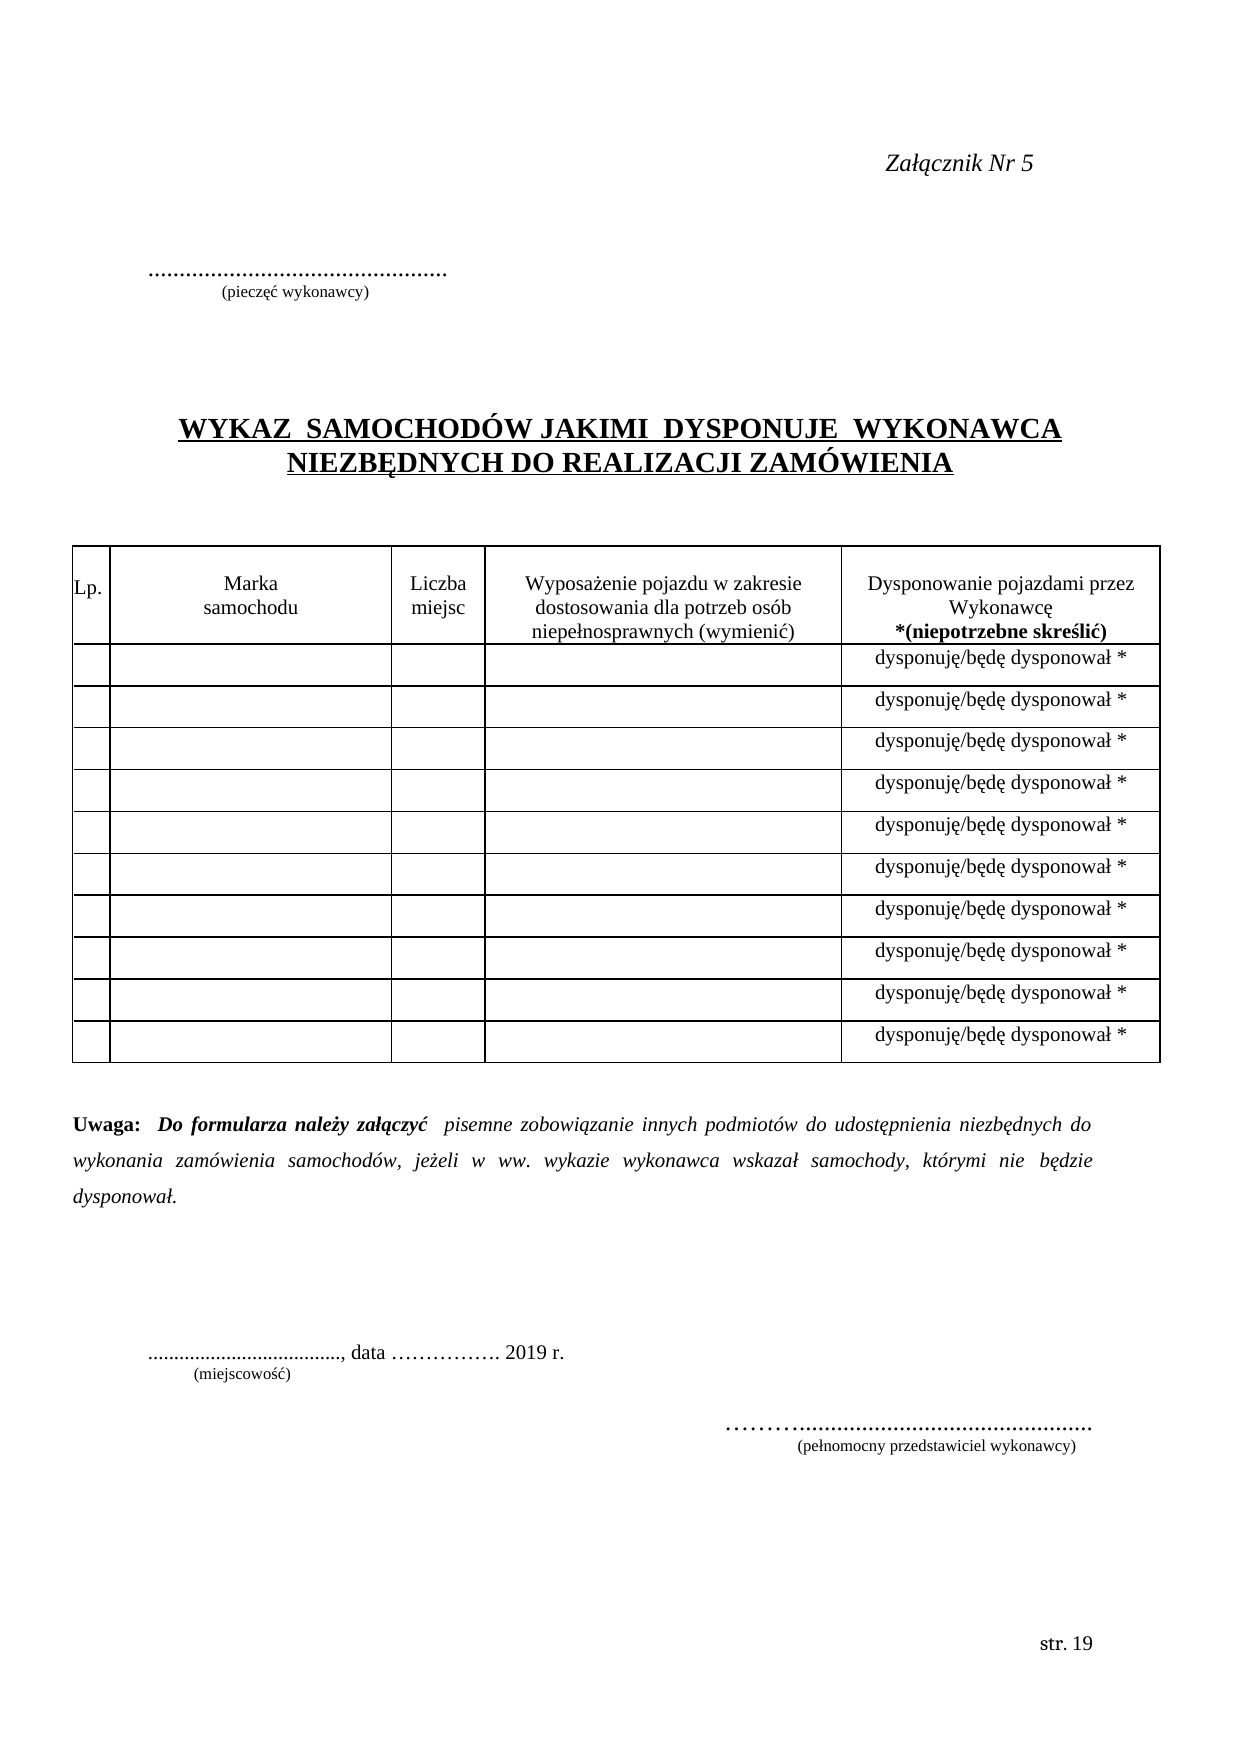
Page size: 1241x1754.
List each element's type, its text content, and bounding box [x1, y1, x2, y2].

table_cell [111, 980, 391, 1020]
table_cell [486, 980, 841, 1020]
table_cell [486, 645, 841, 685]
table_cell [111, 896, 391, 936]
text ………............................................... [148, 1407, 1092, 1436]
table_cell [486, 687, 841, 727]
table_cell [486, 770, 841, 811]
table_cell [392, 687, 484, 727]
table_cell [73, 854, 109, 894]
table_cell [111, 1022, 391, 1062]
table_header Marka samochodu [111, 547, 391, 643]
table_cell [73, 770, 109, 811]
table_cell dysponuję/będę dysponował * [842, 938, 1159, 978]
table_cell [111, 938, 391, 978]
table_cell [73, 686, 109, 727]
table_cell [111, 728, 391, 769]
table_cell [392, 770, 484, 811]
table_cell [392, 1022, 484, 1062]
table_cell [73, 937, 109, 978]
table_cell [73, 979, 109, 1020]
table_cell [486, 854, 841, 894]
table_cell dysponuję/będę dysponował * [842, 812, 1159, 852]
table_cell dysponuję/będę dysponował * [842, 896, 1159, 936]
table_header Lp. [73, 547, 109, 643]
table_cell [392, 645, 484, 685]
text ................................................ [148, 253, 1107, 282]
table_cell [392, 728, 484, 769]
table_cell [73, 1021, 109, 1062]
text (pełnomocny przedstawiciel wykonawcy) [148, 1436, 1092, 1455]
table_cell [111, 770, 391, 811]
table_cell [486, 896, 841, 936]
table_cell [392, 938, 484, 978]
table_cell [486, 1022, 841, 1062]
table_cell dysponuję/będę dysponował * [842, 770, 1159, 811]
table_cell [486, 812, 841, 852]
table_cell [73, 895, 109, 936]
text (miejscowość) [148, 1364, 1092, 1383]
table_cell [73, 644, 109, 685]
text (pieczęć wykonawcy) [148, 282, 1107, 315]
table_cell dysponuję/będę dysponował * [842, 980, 1159, 1020]
text Uwaga: Do formularza należy załączyć pisemne zobowiązanie innych podmiotów do udostępnienia niezbędnych do wykonania zamówienia samochodów, jeżeli w ww. wykazie wykonawca wskazał samochody, którymi nie będzie dysponował. [73, 1112, 1092, 1208]
table_cell [111, 687, 391, 727]
table_header Wyposażenie pojazdu w zakresie dostosowania dla potrzeb osób niepełnosprawnych (wymienić) [486, 547, 841, 643]
table_cell dysponuję/będę dysponował * [842, 728, 1159, 769]
table_cell dysponuję/będę dysponował * [842, 1022, 1159, 1062]
table_cell [73, 812, 109, 852]
table_header Liczba miejsc [392, 547, 484, 643]
text WYKAZ SAMOCHODÓW JAKIMI DYSPONUJE WYKONAWCA NIEZBĘDNYCH DO REALIZACJI ZAMÓWIENIA [148, 411, 1092, 478]
table_cell [73, 728, 109, 769]
table_cell [486, 728, 841, 769]
table_cell dysponuję/będę dysponował * [842, 854, 1159, 894]
table_cell [111, 645, 391, 685]
table_cell [392, 980, 484, 1020]
table_cell [392, 812, 484, 852]
text Załącznik Nr 5 [811, 148, 1092, 176]
table_cell [392, 854, 484, 894]
table_cell dysponuję/będę dysponował * [842, 645, 1159, 685]
table_header Dysponowanie pojazdami przez Wykonawcę *(niepotrzebne skreślić) [842, 547, 1159, 643]
table_cell [392, 896, 484, 936]
table_cell [111, 812, 391, 852]
table_cell [486, 938, 841, 978]
table_cell [111, 854, 391, 894]
table_cell dysponuję/będę dysponował * [842, 687, 1159, 727]
text ....................................., data ……………. 2019 r. [148, 1340, 1092, 1364]
